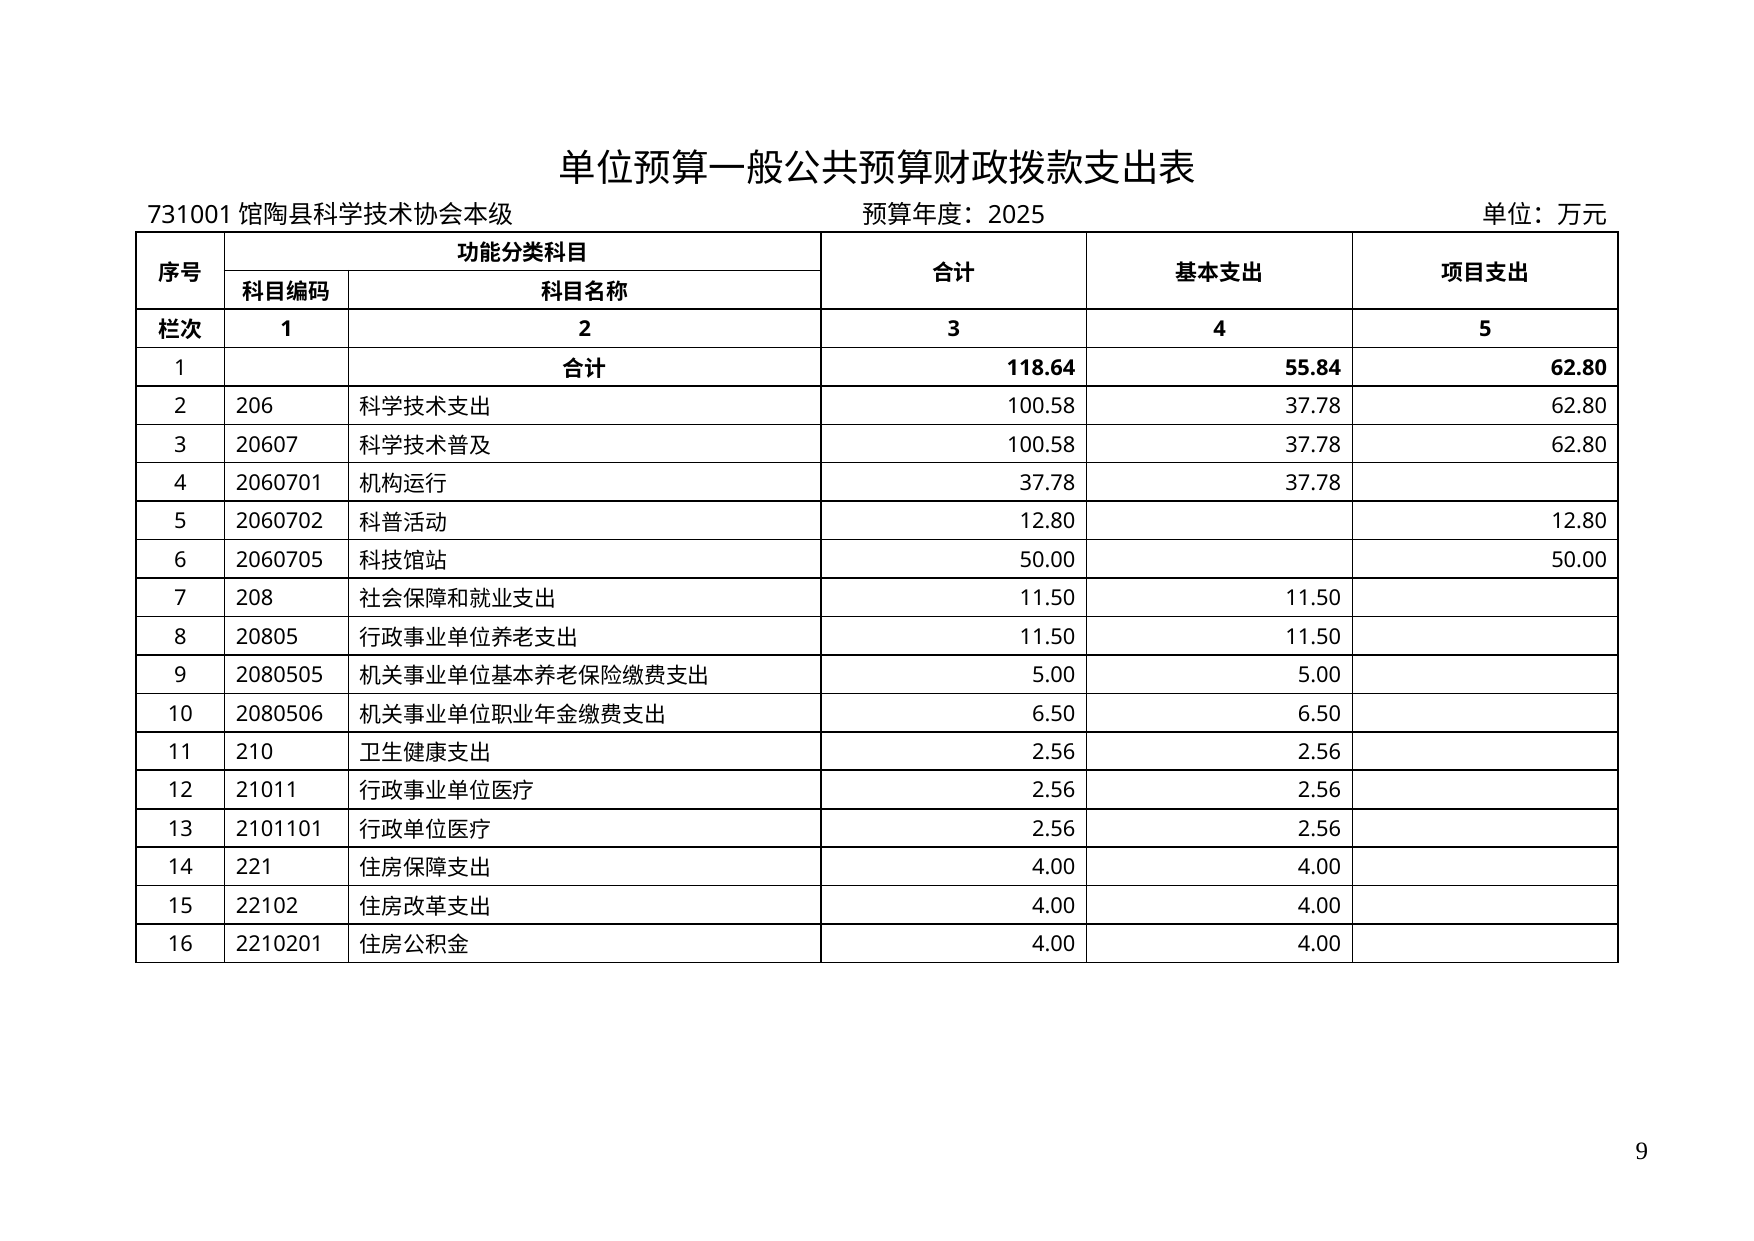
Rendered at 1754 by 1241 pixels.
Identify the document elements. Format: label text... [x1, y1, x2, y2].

table_cell 62.80 [1353, 425, 1617, 462]
table_cell 5.00 [1087, 656, 1352, 692]
table_header 预算年度：2025 [822, 195, 1086, 231]
table_cell [1353, 810, 1617, 846]
table_cell 5 [137, 502, 224, 539]
table_cell 科技馆站 [349, 540, 820, 577]
table_cell 行政事业单位养老支出 [349, 617, 820, 654]
table_cell 15 [137, 886, 224, 923]
table_cell 100.58 [822, 425, 1086, 462]
table_cell 6.50 [822, 694, 1086, 731]
table_cell 机关事业单位基本养老保险缴费支出 [349, 656, 820, 692]
table_cell 208 [225, 579, 348, 616]
table_cell [1087, 540, 1352, 577]
table_cell 14 [137, 848, 224, 885]
table_cell 12.80 [822, 502, 1086, 539]
table_cell 1 [225, 310, 348, 347]
table_cell 16 [137, 925, 224, 962]
table_cell 5.00 [822, 656, 1086, 692]
table_cell 4 [1087, 310, 1352, 347]
table_cell 22102 [225, 886, 348, 923]
table_cell 2060702 [225, 502, 348, 539]
table_cell 社会保障和就业支出 [349, 579, 820, 616]
table_cell [1353, 617, 1617, 654]
table_cell 项目支出 [1353, 233, 1617, 308]
table_cell 21011 [225, 771, 348, 808]
table_cell 20805 [225, 617, 348, 654]
table_cell 10 [137, 694, 224, 731]
table_cell 科学技术普及 [349, 425, 820, 462]
table_cell 2 [137, 387, 224, 423]
table_cell 37.78 [822, 463, 1086, 500]
table_cell 100.58 [822, 387, 1086, 423]
table_cell 7 [137, 579, 224, 616]
table_cell 50.00 [1353, 540, 1617, 577]
table_cell 12.80 [1353, 502, 1617, 539]
table_cell 4.00 [1087, 886, 1352, 923]
table_cell 2.56 [822, 733, 1086, 769]
table_cell 科学技术支出 [349, 387, 820, 423]
table_cell 3 [822, 310, 1086, 347]
table_cell 2 [349, 310, 820, 347]
table_cell 行政单位医疗 [349, 810, 820, 846]
text 单位预算一般公共预算财政拨款支出表 [106, 142, 1648, 193]
table_cell 55.84 [1087, 348, 1352, 385]
table_cell 8 [137, 617, 224, 654]
table_cell 功能分类科目 [225, 233, 820, 270]
table_cell 住房改革支出 [349, 886, 820, 923]
table_cell 2.56 [822, 771, 1086, 808]
table_cell 基本支出 [1087, 233, 1352, 308]
table_cell 4.00 [1087, 925, 1352, 962]
table_cell 行政事业单位医疗 [349, 771, 820, 808]
table_cell [1353, 925, 1617, 962]
table_cell 4.00 [822, 848, 1086, 885]
table_cell 37.78 [1087, 463, 1352, 500]
table_cell 4 [137, 463, 224, 500]
table_cell 住房公积金 [349, 925, 820, 962]
table_cell 合计 [822, 233, 1086, 308]
table_cell [1087, 502, 1352, 539]
table_cell 2.56 [1087, 771, 1352, 808]
table_cell 11.50 [1087, 617, 1352, 654]
table_cell 37.78 [1087, 387, 1352, 423]
table_cell 62.80 [1353, 348, 1617, 385]
table_cell 20607 [225, 425, 348, 462]
table_cell 118.64 [822, 348, 1086, 385]
table_cell 4.00 [822, 886, 1086, 923]
table_cell 2080505 [225, 656, 348, 692]
table_cell [1353, 848, 1617, 885]
table_cell 合计 [349, 348, 820, 385]
table_cell 4.00 [822, 925, 1086, 962]
table_cell 2.56 [1087, 810, 1352, 846]
table_cell 序号 [137, 233, 224, 308]
table_cell 住房保障支出 [349, 848, 820, 885]
table_cell 科普活动 [349, 502, 820, 539]
table_cell 2101101 [225, 810, 348, 846]
table_cell 1 [137, 348, 224, 385]
table_cell 2.56 [1087, 733, 1352, 769]
table_cell 6 [137, 540, 224, 577]
table_cell 2.56 [822, 810, 1086, 846]
table_cell 科目名称 [349, 271, 820, 308]
table_cell 50.00 [822, 540, 1086, 577]
table_cell 5 [1353, 310, 1617, 347]
table_cell 2060705 [225, 540, 348, 577]
table_cell 4.00 [1087, 848, 1352, 885]
table_cell 栏次 [137, 310, 224, 347]
table_header 单位：万元 [1087, 195, 1617, 231]
table_cell 12 [137, 771, 224, 808]
table_cell 221 [225, 848, 348, 885]
table_cell [1353, 771, 1617, 808]
table_cell [225, 348, 348, 385]
table_cell [1353, 886, 1617, 923]
table_cell [1353, 656, 1617, 692]
table_cell 11 [137, 733, 224, 769]
table_cell 62.80 [1353, 387, 1617, 423]
table_cell 37.78 [1087, 425, 1352, 462]
table_cell 11.50 [1087, 579, 1352, 616]
table_cell 3 [137, 425, 224, 462]
table_cell 卫生健康支出 [349, 733, 820, 769]
table_cell [1353, 579, 1617, 616]
table_cell 2210201 [225, 925, 348, 962]
table_cell 11.50 [822, 579, 1086, 616]
table_cell 13 [137, 810, 224, 846]
table_cell 机构运行 [349, 463, 820, 500]
table_cell 210 [225, 733, 348, 769]
table_cell 科目编码 [225, 271, 348, 308]
table_cell [1353, 733, 1617, 769]
table_cell 6.50 [1087, 694, 1352, 731]
table_cell 机关事业单位职业年金缴费支出 [349, 694, 820, 731]
table_header 731001馆陶县科学技术协会本级 [137, 195, 820, 231]
table_cell 2080506 [225, 694, 348, 731]
table_cell [1353, 694, 1617, 731]
table_cell 9 [137, 656, 224, 692]
table_cell [1353, 463, 1617, 500]
table_cell 2060701 [225, 463, 348, 500]
table_cell 11.50 [822, 617, 1086, 654]
table_cell 206 [225, 387, 348, 423]
